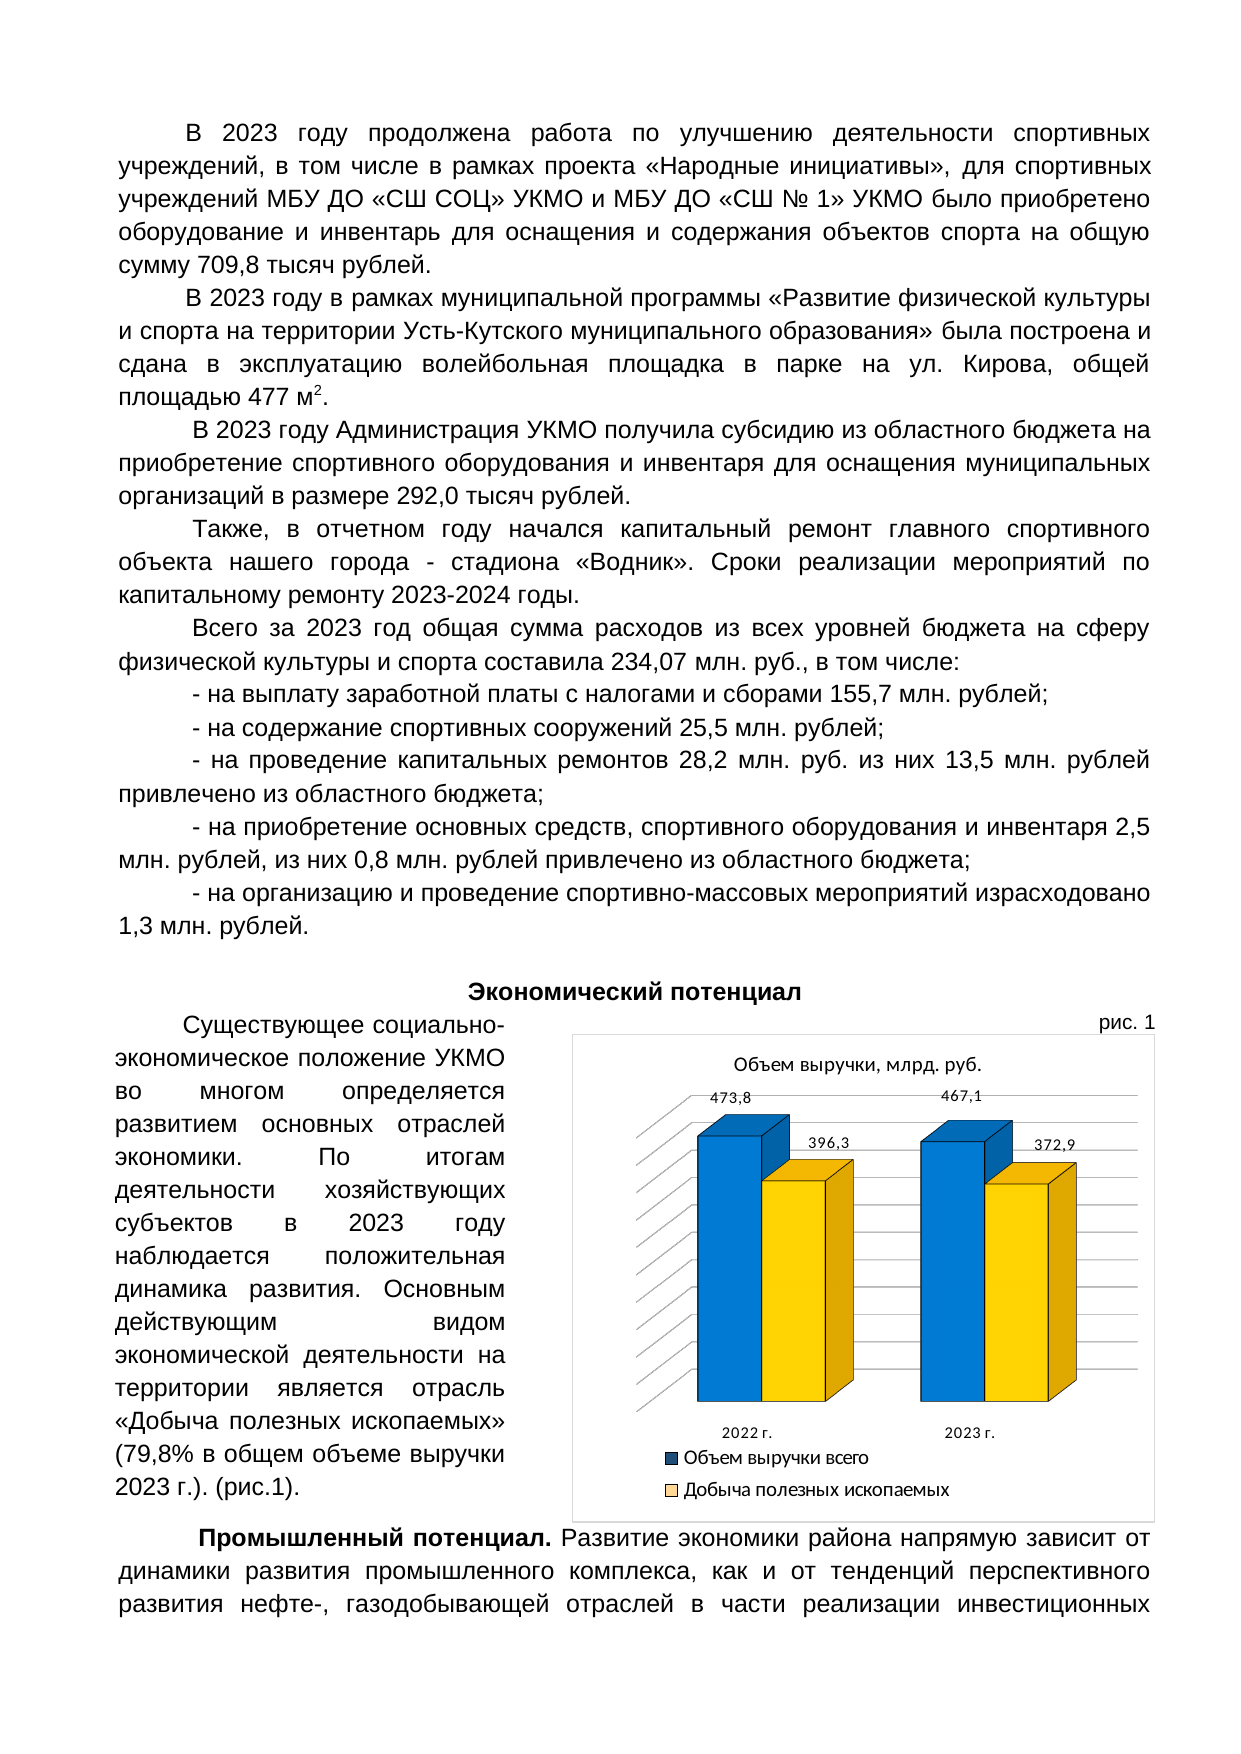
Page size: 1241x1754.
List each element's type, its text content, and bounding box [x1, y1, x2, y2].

text - на содержание спортивных сооружений 25,5 млн. рублей; [118, 712, 1152, 741]
text В 2023 году в рамках муниципальной программы «Развитие физической культуры и спорта на территории Усть-Кутского муниципального образования» была построена и сдана в эксплуатацию волейбольная площадка в парке на ул. Кирова, общей площадью 477 м2. [118, 283, 1152, 411]
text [118, 1523, 1152, 1617]
text Также, в отчетном году начался капитальный ремонт главного спортивного объекта нашего города - стадиона «Водник». Сроки реализации мероприятий по капитальному ремонту 2023-2024 годы. [118, 514, 1152, 609]
text В 2023 году продолжена работа по улучшению деятельности спортивных учреждений, в том числе в рамках проекта «Народные инициативы», для спортивных учреждений МБУ ДО «СШ СОЦ» УКМО и МБУ ДО «СШ № 1» УКМО было приобретено оборудование и инвентарь для оснащения и содержания объектов спорта на общую сумму 709,8 тысяч рублей. [118, 118, 1152, 279]
table_header Существующее социально-экономическое положение УКМО во многом определяется развитием основных отраслей экономики. По итогам деятельности хозяйствующих субъектов в 2023 году наблюдается положительная динамика развития. Основным действующим видом экономической деятельности на территории является отрасль «Добыча полезных ископаемых» (79,8% в общем объеме выручки 2023 г.). (рис.1). [103, 1010, 517, 1523]
table_header рис. 1 [517, 1010, 1167, 1523]
text - на выплату заработной платы с налогами и сборами 155,7 млн. рублей; [118, 679, 1152, 708]
text - на проведение капитальных ремонтов 28,2 млн. руб. из них 13,5 млн. рублей привлечено из областного бюджета; [118, 746, 1152, 807]
text Экономический потенциал [118, 977, 1152, 1005]
text Всего за 2023 год общая сумма расходов из всех уровней бюджета на сферу физической культуры и спорта составила 234,07 млн. руб., в том числе: [118, 613, 1152, 675]
text В 2023 году Администрация УКМО получила субсидию из областного бюджета на приобретение спортивного оборудования и инвентаря для оснащения муниципальных организаций в размере 292,0 тысяч рублей. [118, 415, 1152, 510]
text - на организацию и проведение спортивно-массовых мероприятий израсходовано 1,3 млн. рублей. [118, 878, 1152, 939]
text - на приобретение основных средств, спортивного оборудования и инвентаря 2,5 млн. рублей, из них 0,8 млн. рублей привлечено из областного бюджета; [118, 812, 1152, 873]
